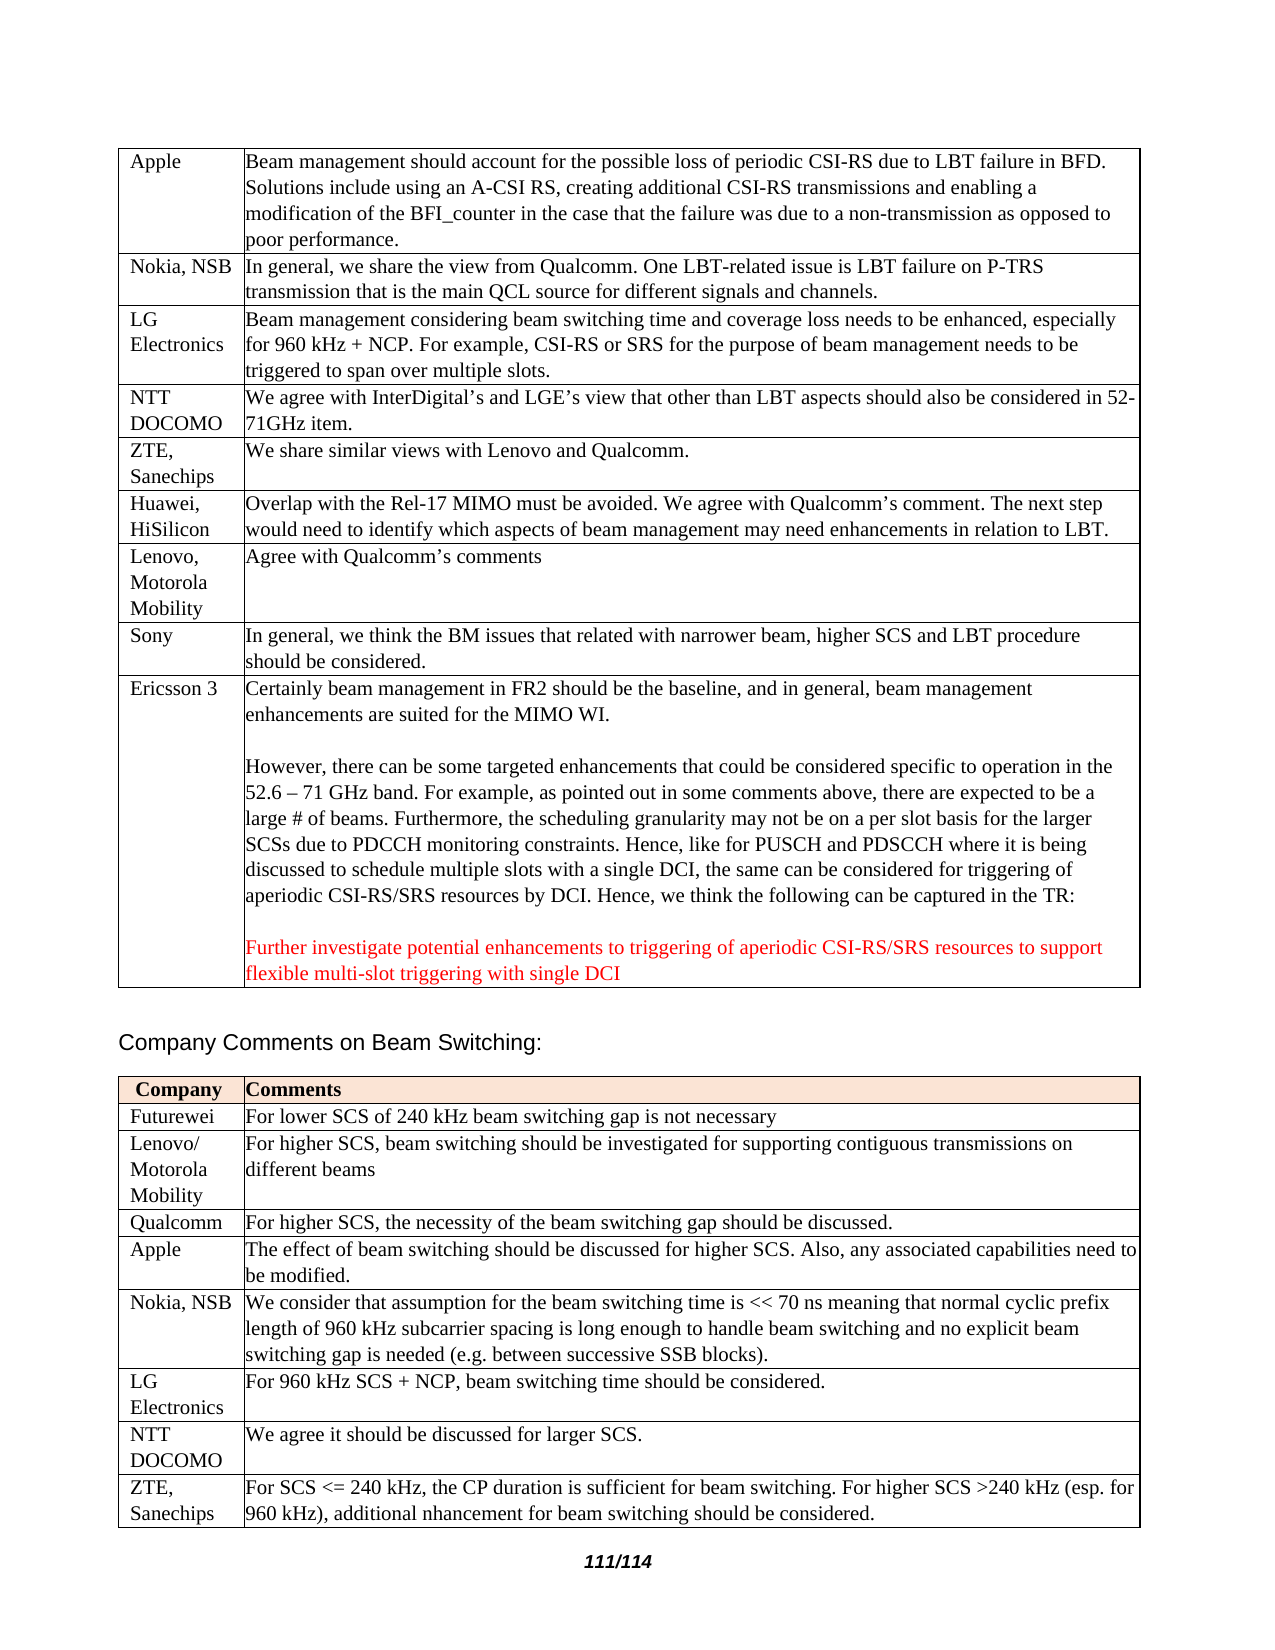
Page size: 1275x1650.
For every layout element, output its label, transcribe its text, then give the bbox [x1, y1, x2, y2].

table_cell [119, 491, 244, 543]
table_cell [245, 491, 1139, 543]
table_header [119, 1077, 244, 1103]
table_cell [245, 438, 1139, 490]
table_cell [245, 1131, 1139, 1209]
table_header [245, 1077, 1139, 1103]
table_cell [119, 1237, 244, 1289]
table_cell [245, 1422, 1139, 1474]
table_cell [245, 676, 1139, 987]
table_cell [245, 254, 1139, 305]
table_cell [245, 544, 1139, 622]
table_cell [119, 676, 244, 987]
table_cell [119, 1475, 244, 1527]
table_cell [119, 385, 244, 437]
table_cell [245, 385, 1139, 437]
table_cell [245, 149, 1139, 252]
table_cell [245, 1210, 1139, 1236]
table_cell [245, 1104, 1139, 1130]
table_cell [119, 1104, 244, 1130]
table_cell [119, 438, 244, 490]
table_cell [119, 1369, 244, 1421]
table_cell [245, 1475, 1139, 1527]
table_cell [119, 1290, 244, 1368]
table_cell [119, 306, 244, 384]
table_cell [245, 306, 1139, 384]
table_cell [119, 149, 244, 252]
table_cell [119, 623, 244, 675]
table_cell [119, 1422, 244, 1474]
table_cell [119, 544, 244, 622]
subtitle Company Comments on Beam Switching: [118, 1029, 1157, 1055]
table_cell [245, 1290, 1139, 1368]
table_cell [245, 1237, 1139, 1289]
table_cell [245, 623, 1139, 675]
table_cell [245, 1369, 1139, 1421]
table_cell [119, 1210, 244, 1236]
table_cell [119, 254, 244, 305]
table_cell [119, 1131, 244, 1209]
